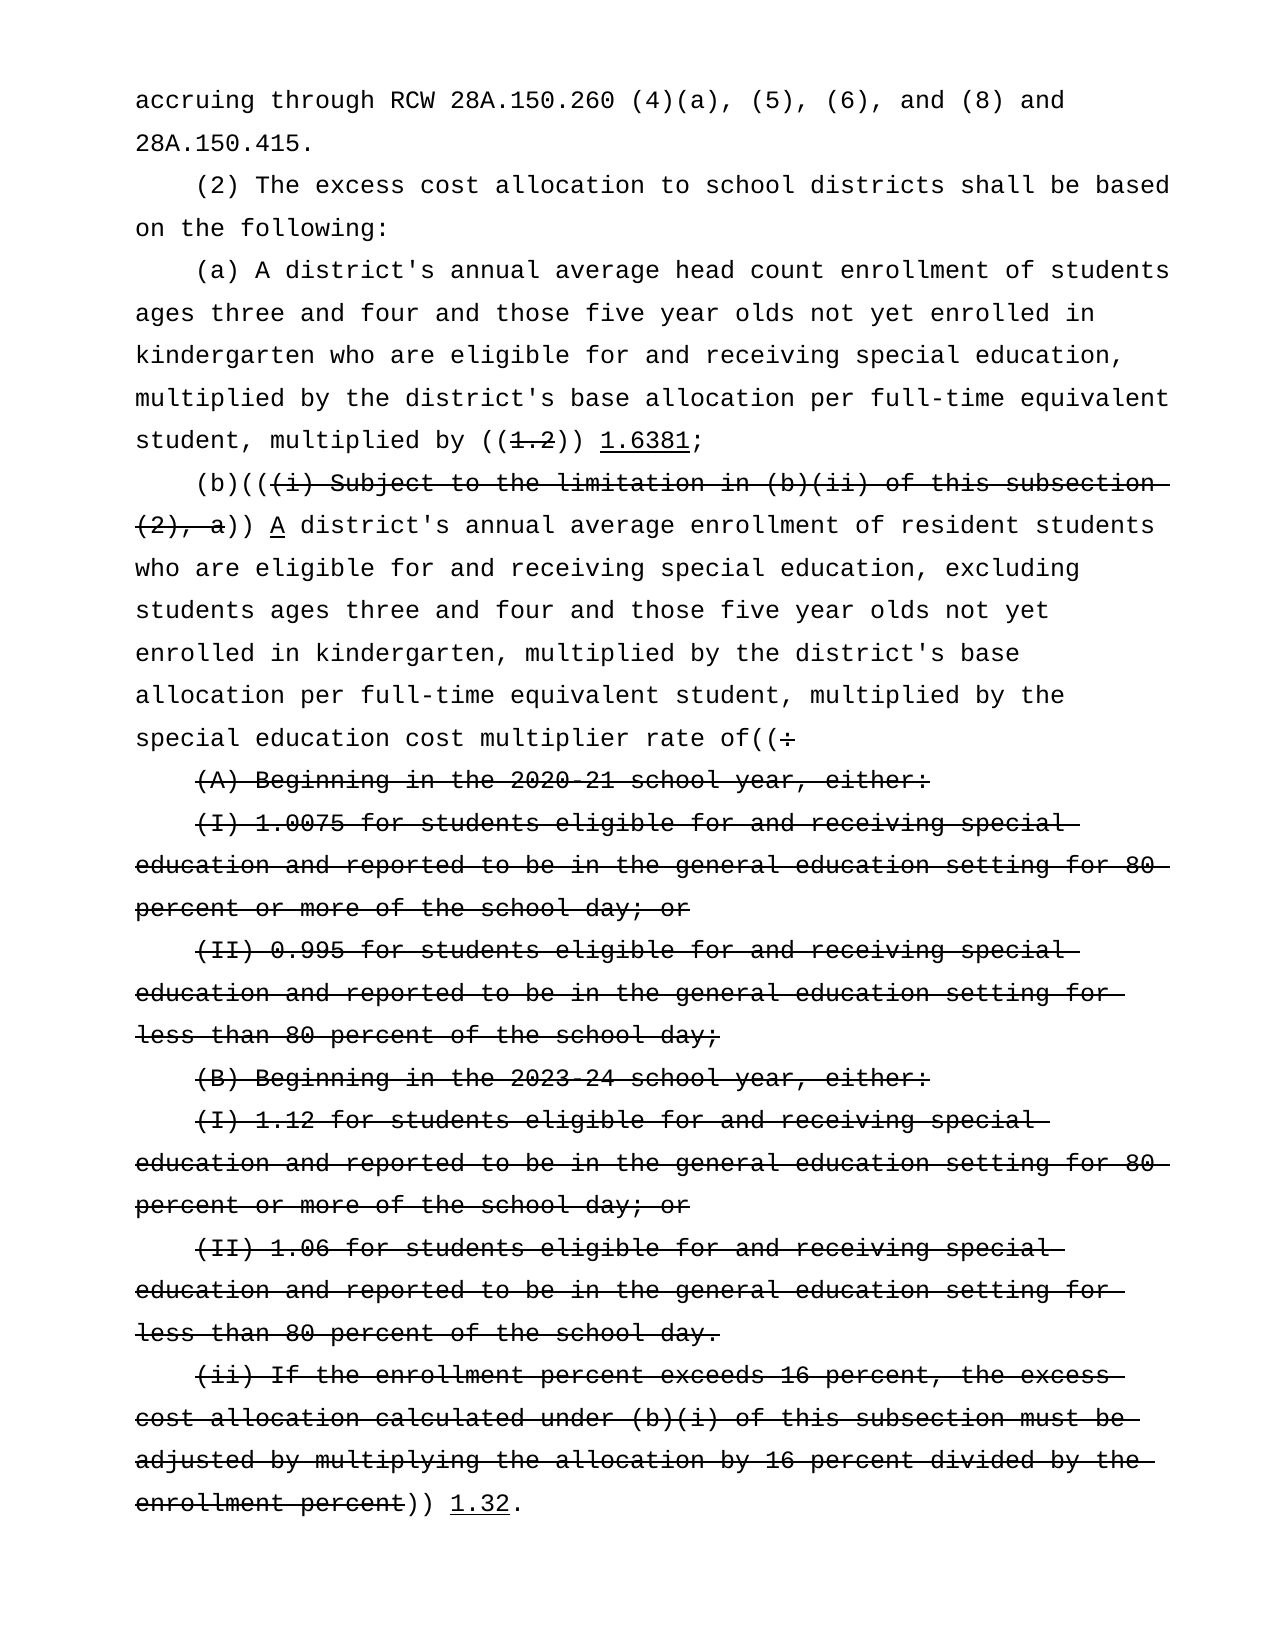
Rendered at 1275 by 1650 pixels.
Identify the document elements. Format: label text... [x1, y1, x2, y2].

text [135, 75, 1170, 160]
text (II) 1.06 for students eligible for and receiving special education and reported to be in the general education setting for less than 80 percent of the school day. [135, 1222, 1170, 1350]
text (I) 1.0075 for students eligible for and receiving special education and reported to be in the general education setting for 80 percent or more of the school day; or [135, 868, 1170, 925]
text (A) Beginning in the 2020-21 school year, either: [135, 755, 1170, 797]
text (B) Beginning in the 2023-24 school year, either: [135, 1052, 1170, 1095]
text (2) The excess cost allocation to school districts shall be based on the following: [135, 160, 1170, 245]
text (a) A district's annual average head count enrollment of students ages three and four and those five year olds not yet enrolled in kindergarten who are eligible for and receiving special education, multiplied by the district's base allocation per full-time equivalent student, multiplied by ((1.2)) 1.6381; [135, 245, 1170, 457]
text (b)(((i) Subject to the limitation in (b)(ii) of this subsection (2), a)) A district's annual average enrollment of resident students who are eligible for and receiving special education, excluding students ages three and four and those five year olds not yet enrolled in kindergarten, multiplied by the district's base allocation per full-time equivalent student, multiplied by the special education cost multiplier rate of((: [135, 457, 1170, 755]
text (II) 0.995 for students eligible for and receiving special education and reported to be in the general education setting for less than 80 percent of the school day; [135, 925, 1170, 1052]
text (I) 1.12 for students eligible for and receiving special education and reported to be in the general education setting for 80 percent or more of the school day; or [135, 1095, 1170, 1164]
text (I) 1.12 for students eligible for and receiving special education and reported to be in the general education setting for 80 percent or more of the school day; or [135, 1166, 1170, 1222]
text (I) 1.0075 for students eligible for and receiving special education and reported to be in the general education setting for 80 percent or more of the school day; or [135, 797, 1170, 866]
text (ii) If the enrollment percent exceeds 16 percent, the excess cost allocation calculated under (b)(i) of this subsection must be adjusted by multiplying the allocation by 16 percent divided by the enrollment percent)) 1.32. [135, 1350, 1170, 1520]
